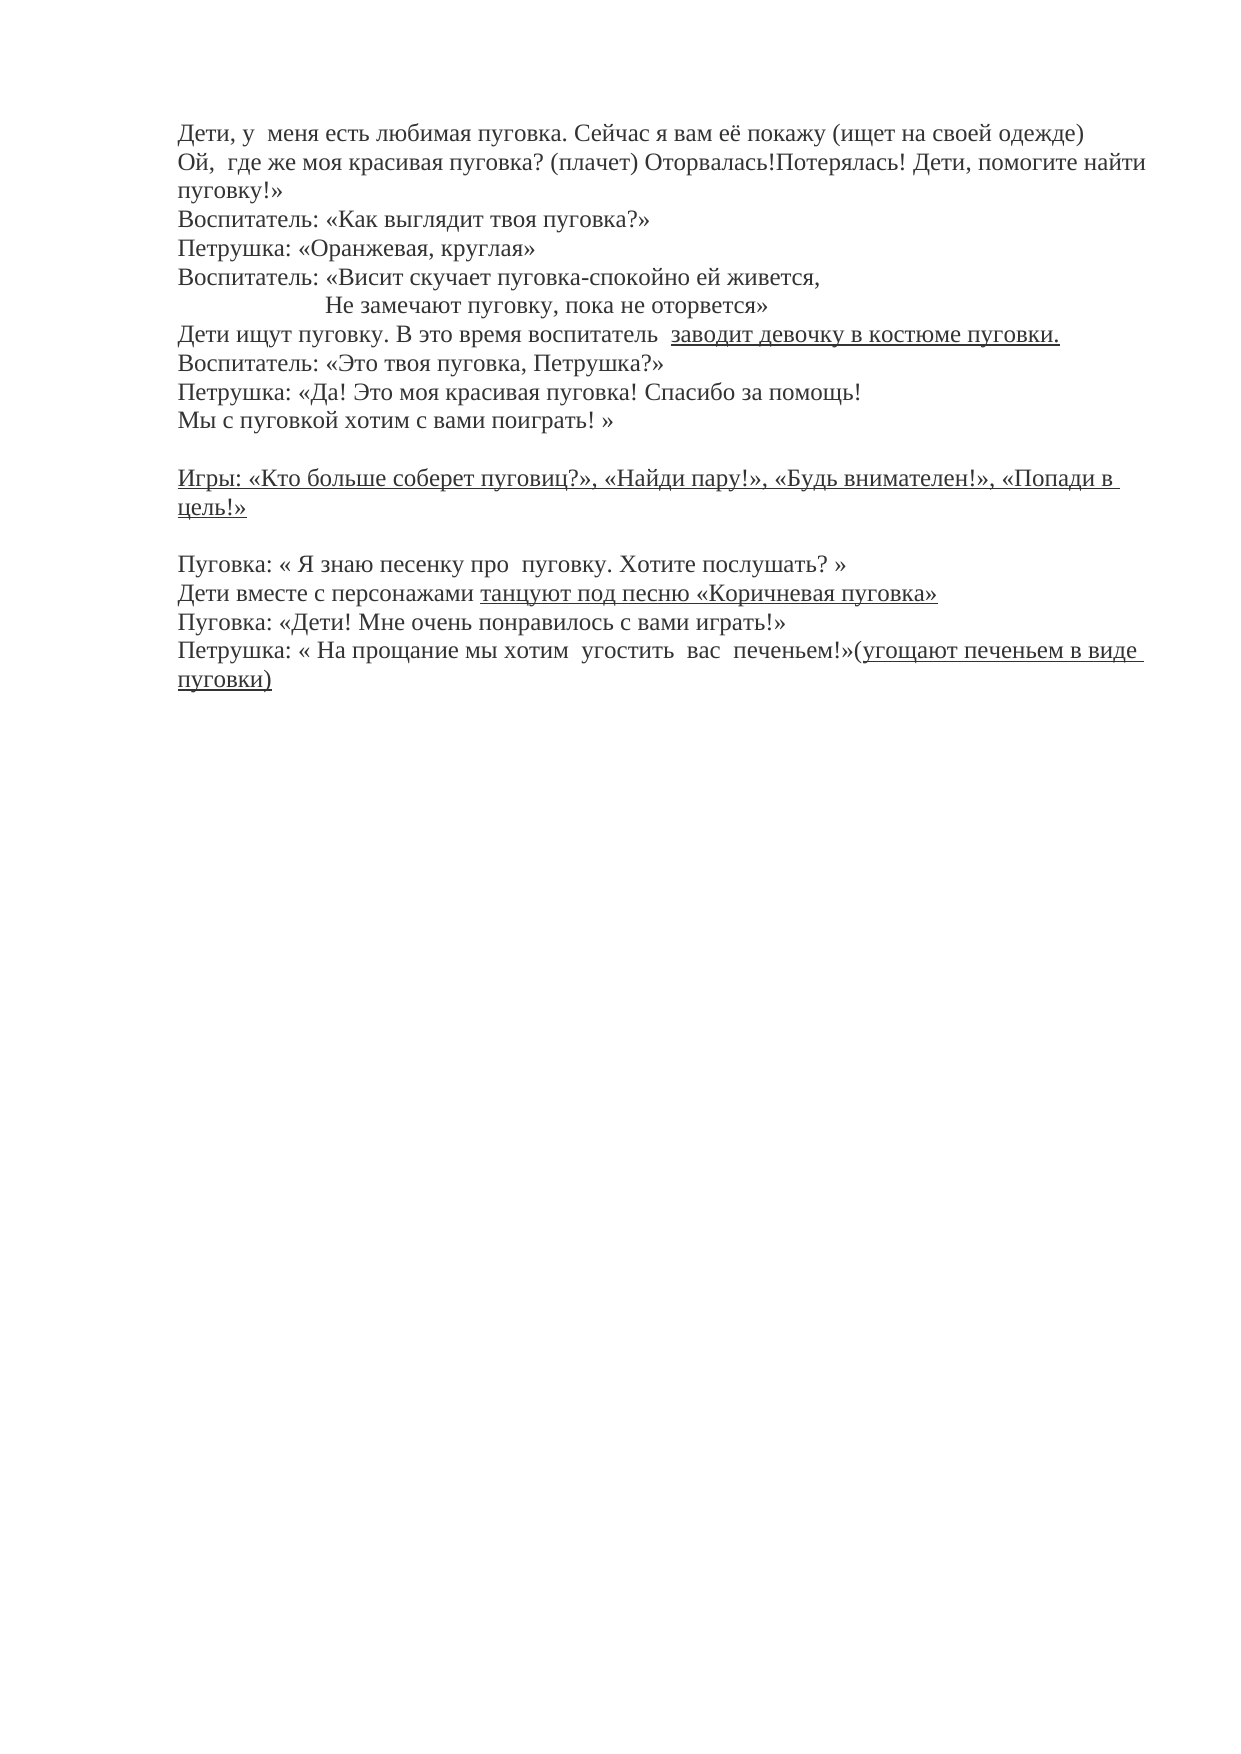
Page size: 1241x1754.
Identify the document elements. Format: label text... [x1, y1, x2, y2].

text Дети, у меня есть любимая пуговка. Сейчас я вам её покажу (ищет на своей одежде) [177, 118, 1152, 147]
text Воспитатель: «Висит скучает пуговка-спокойно ей живется, [177, 262, 1152, 291]
text Ой, где же моя красивая пуговка? (плачет) Оторвалась!Потерялась! Дети, помогите найти пуговку!» [177, 147, 1152, 204]
text Пуговка: «Дети! Мне очень понравилось с вами играть!» [177, 607, 1152, 636]
text Игры: «Кто больше соберет пуговиц?», «Найди пару!», «Будь внимателен!», «Попади в цель!» [177, 463, 1152, 521]
text Не замечают пуговку, пока не оторвется» [325, 291, 1152, 319]
text Воспитатель: «Как выглядит твоя пуговка?» [177, 204, 1152, 233]
text Дети ищут пуговку. В это время воспитатель заводит девочку в костюме пуговки. [177, 319, 1152, 348]
text Пуговка: « Я знаю песенку про пуговку. Хотите послушать? » Дети вместе с персонажами танцуют под песню «Коричневая пуговка» [177, 549, 1152, 607]
text Петрушка: «Да! Это моя красивая пуговка! Спасибо за помощь! [177, 377, 1152, 406]
text Мы с пуговкой хотим с вами поиграть! » [177, 406, 1152, 434]
text Воспитатель: «Это твоя пуговка, Петрушка?» [177, 348, 1152, 377]
text Петрушка: «Оранжевая, круглая» [177, 233, 1152, 262]
text Петрушка: « На прощание мы хотим угостить вас печеньем!»(угощают печеньем в виде пуговки) [177, 636, 1152, 721]
